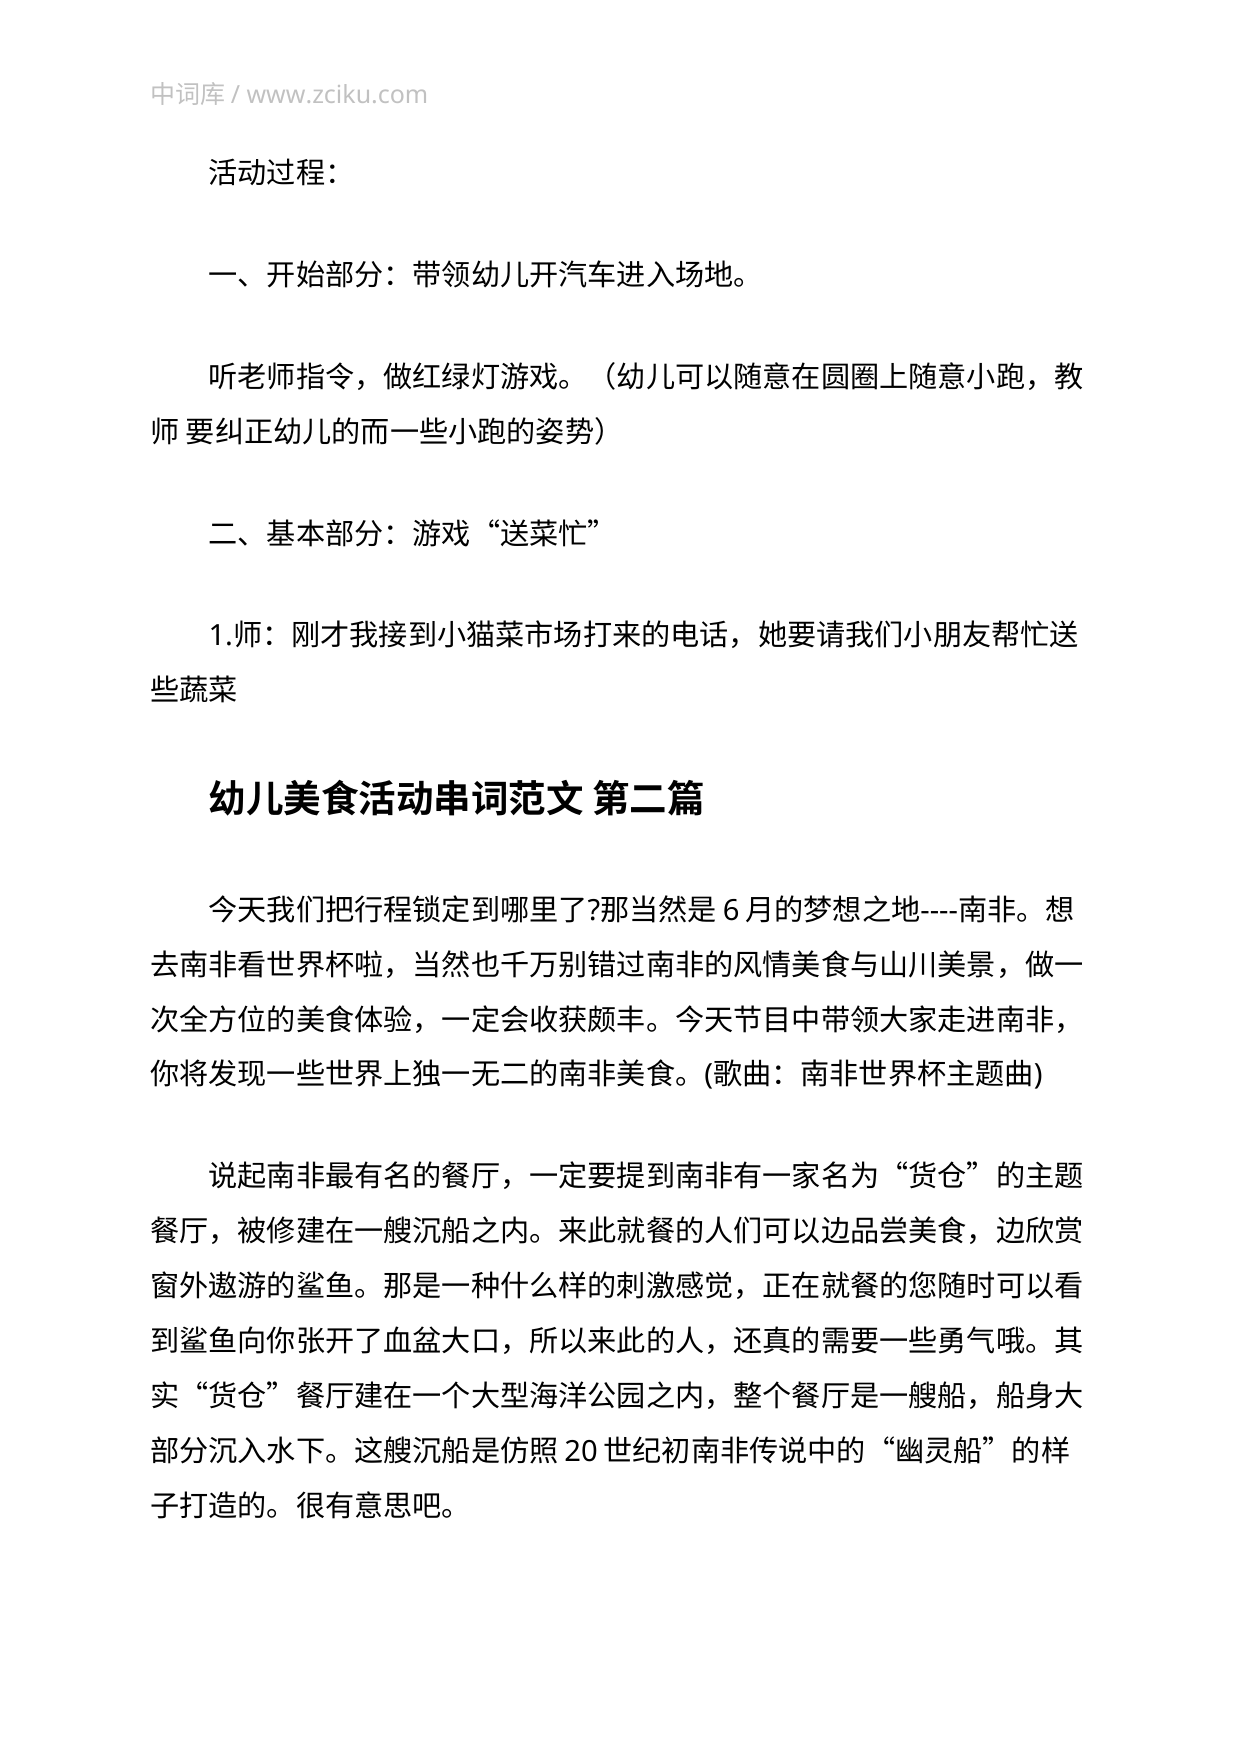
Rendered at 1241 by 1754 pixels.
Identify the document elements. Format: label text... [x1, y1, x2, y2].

text 一、开始部分：带领幼儿开汽车进入场地。 [150, 252, 1090, 294]
text 说起南非最有名的餐厅，一定要提到南非有一家名为“货仓”的主题餐厅，被修建在一艘沉船之内。来此就餐的人们可以边品尝美食，边欣赏窗外遨游的鲨鱼。那是一种什么样的刺激感觉，正在就餐的您随时可以看到鲨鱼向你张开了血盆大口，所以来此的人，还真的需要一些勇气哦。其实“货仓”餐厅建在一个大型海洋公园之内，整个餐厅是一艘船，船身大部分沉入水下。这艘沉船是仿照20世纪初南非传说中的“幽灵船”的样子打造的。很有意思吧。 [150, 1153, 1090, 1525]
text 今天我们把行程锁定到哪里了?那当然是6月的梦想之地----南非。想去南非看世界杯啦，当然也千万别错过南非的风情美食与山川美景，做一次全方位的美食体验，一定会收获颇丰。今天节目中带领大家走进南非，你将发现一些世界上独一无二的南非美食。(歌曲：南非世界杯主题曲) [150, 886, 1090, 1093]
text 幼儿美食活动串词范文 第二篇 [150, 769, 1090, 823]
text 二、基本部分：游戏“送菜忙” [150, 510, 1090, 552]
text 活动过程： [150, 150, 1090, 192]
text 1.师：刚才我接到小猫菜市场打来的电话，她要请我们小朋友帮忙送些蔬菜 [150, 612, 1090, 709]
text 听老师指令，做红绿灯游戏。（幼儿可以随意在圆圈上随意小跑，教师 要纠正幼儿的而一些小跑的姿势） [150, 353, 1090, 451]
